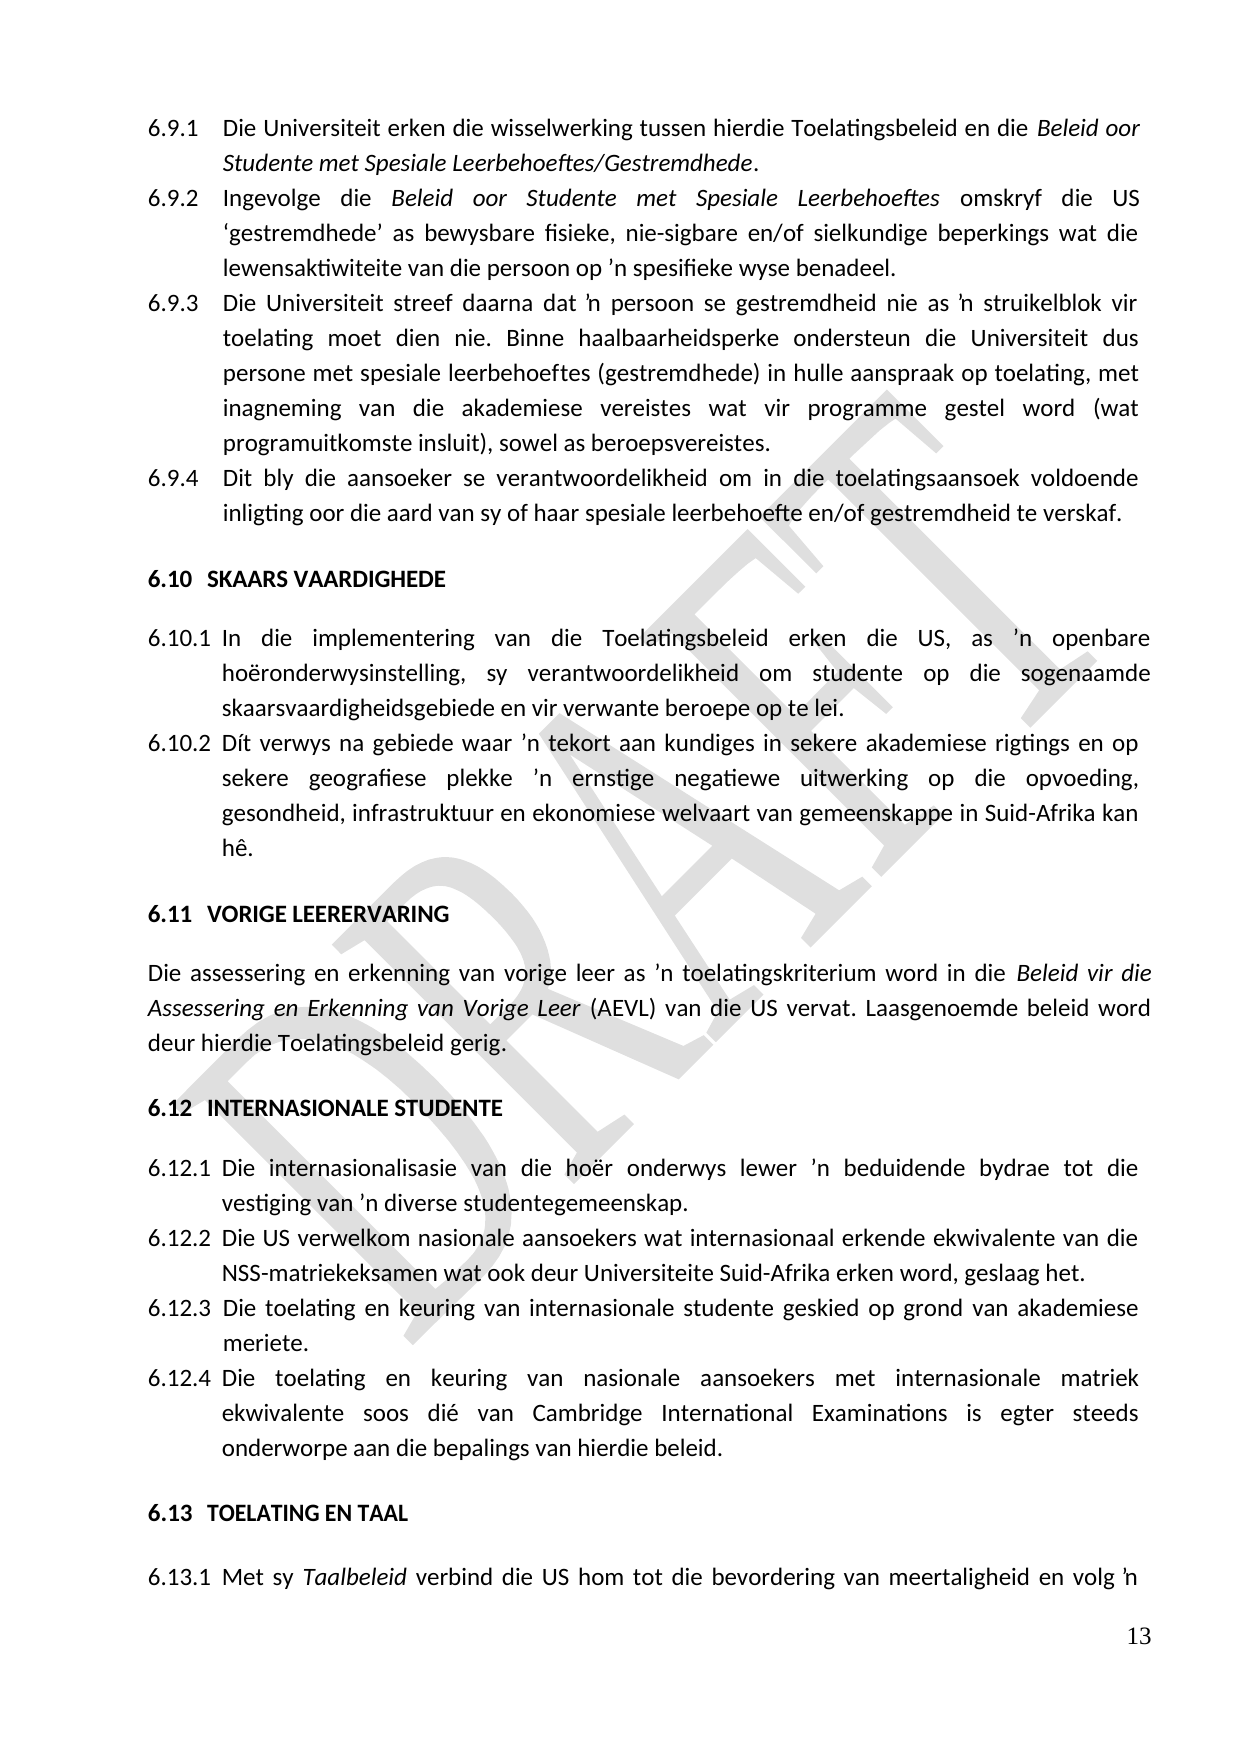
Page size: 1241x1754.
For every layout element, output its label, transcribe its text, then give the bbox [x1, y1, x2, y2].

subtitle TOELATING EN TAAL [148, 1497, 1151, 1528]
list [148, 1561, 1139, 1591]
list Ingevolge die Beleid oor Studente met Spesiale Leerbehoeftes omskryf die US ‘gestremdhede’ as bewysbare fisieke, nie-sigbare en/of sielkundige beperkings wat die lewensaktiwiteite van die persoon op ’n spesifieke wyse benadeel. [148, 182, 1140, 283]
list Die toelating en keuring van nasionale aansoekers met internasionale matriek ekwivalente soos dié van Cambridge International Examinations is egter steeds onderworpe aan die bepalings van hierdie beleid. [148, 1362, 1140, 1462]
list Dit bly die aansoeker se verantwoordelikheid om in die toelatingsaansoek voldoende inligting oor die aard van sy of haar spesiale leerbehoefte en/of gestremdheid te verskaf. [148, 462, 1140, 528]
list Die toelating en keuring van internasionale studente geskied op grond van akademiese meriete. [148, 1292, 1140, 1357]
subtitle VORIGE LEERERVARING [148, 898, 1137, 928]
list Die Universiteit erken die wisselwerking tussen hierdie Toelatingsbeleid en die Beleid oor Studente met Spesiale Leerbehoeftes/Gestremdhede. [148, 112, 1140, 178]
list Dít verwys na gebiede waar ’n tekort aan kundiges in sekere akademiese rigtings en op sekere geografiese plekke ’n ernstige negatiewe uitwerking op die opvoeding, gesondheid, infrastruktuur en ekonomiese welvaart van gemeenskappe in Suid-Afrika kan hê. [148, 727, 1140, 863]
list Die US verwelkom nasionale aansoekers wat internasionaal erkende ekwivalente van die NSS-matriekeksamen wat ook deur Universiteite Suid-Afrika erken word, geslaag het. [148, 1222, 1140, 1287]
list In die implementering van die Toelatingsbeleid erken die US, as ’n openbare hoëronderwysinstelling, sy verantwoordelikheid om studente op die sogenaamde skaarsvaardigheidsgebiede en vir verwante beroepe op te lei. [148, 622, 1151, 723]
list Die Universiteit streef daarna dat ŉ persoon se gestremdheid nie as ŉ struikelblok vir toelating moet dien nie. Binne haalbaarheidsperke ondersteun die Universiteit dus persone met spesiale leerbehoeftes (gestremdhede) in hulle aanspraak op toelating, met inagneming van die akademiese vereistes wat vir programme gestel word (wat programuitkomste insluit), sowel as beroepsvereistes. [148, 287, 1140, 458]
list Die internasionalisasie van die hoër onderwys lewer ’n beduidende bydrae tot die vestiging van ’n diverse studentegemeenskap. [148, 1152, 1140, 1217]
subtitle INTERNASIONALE STUDENTE [148, 1093, 1137, 1123]
text Die assessering en erkenning van vorige leer as ’n toelatingskriterium word in die Beleid vir die Assessering en Erkenning van Vorige Leer (AEVL) van die US vervat. Laasgenoemde beleid word deur hierdie Toelatingsbeleid gerig. [148, 957, 1152, 1058]
subtitle SKAARS VAARDIGHEDE [148, 563, 1137, 593]
